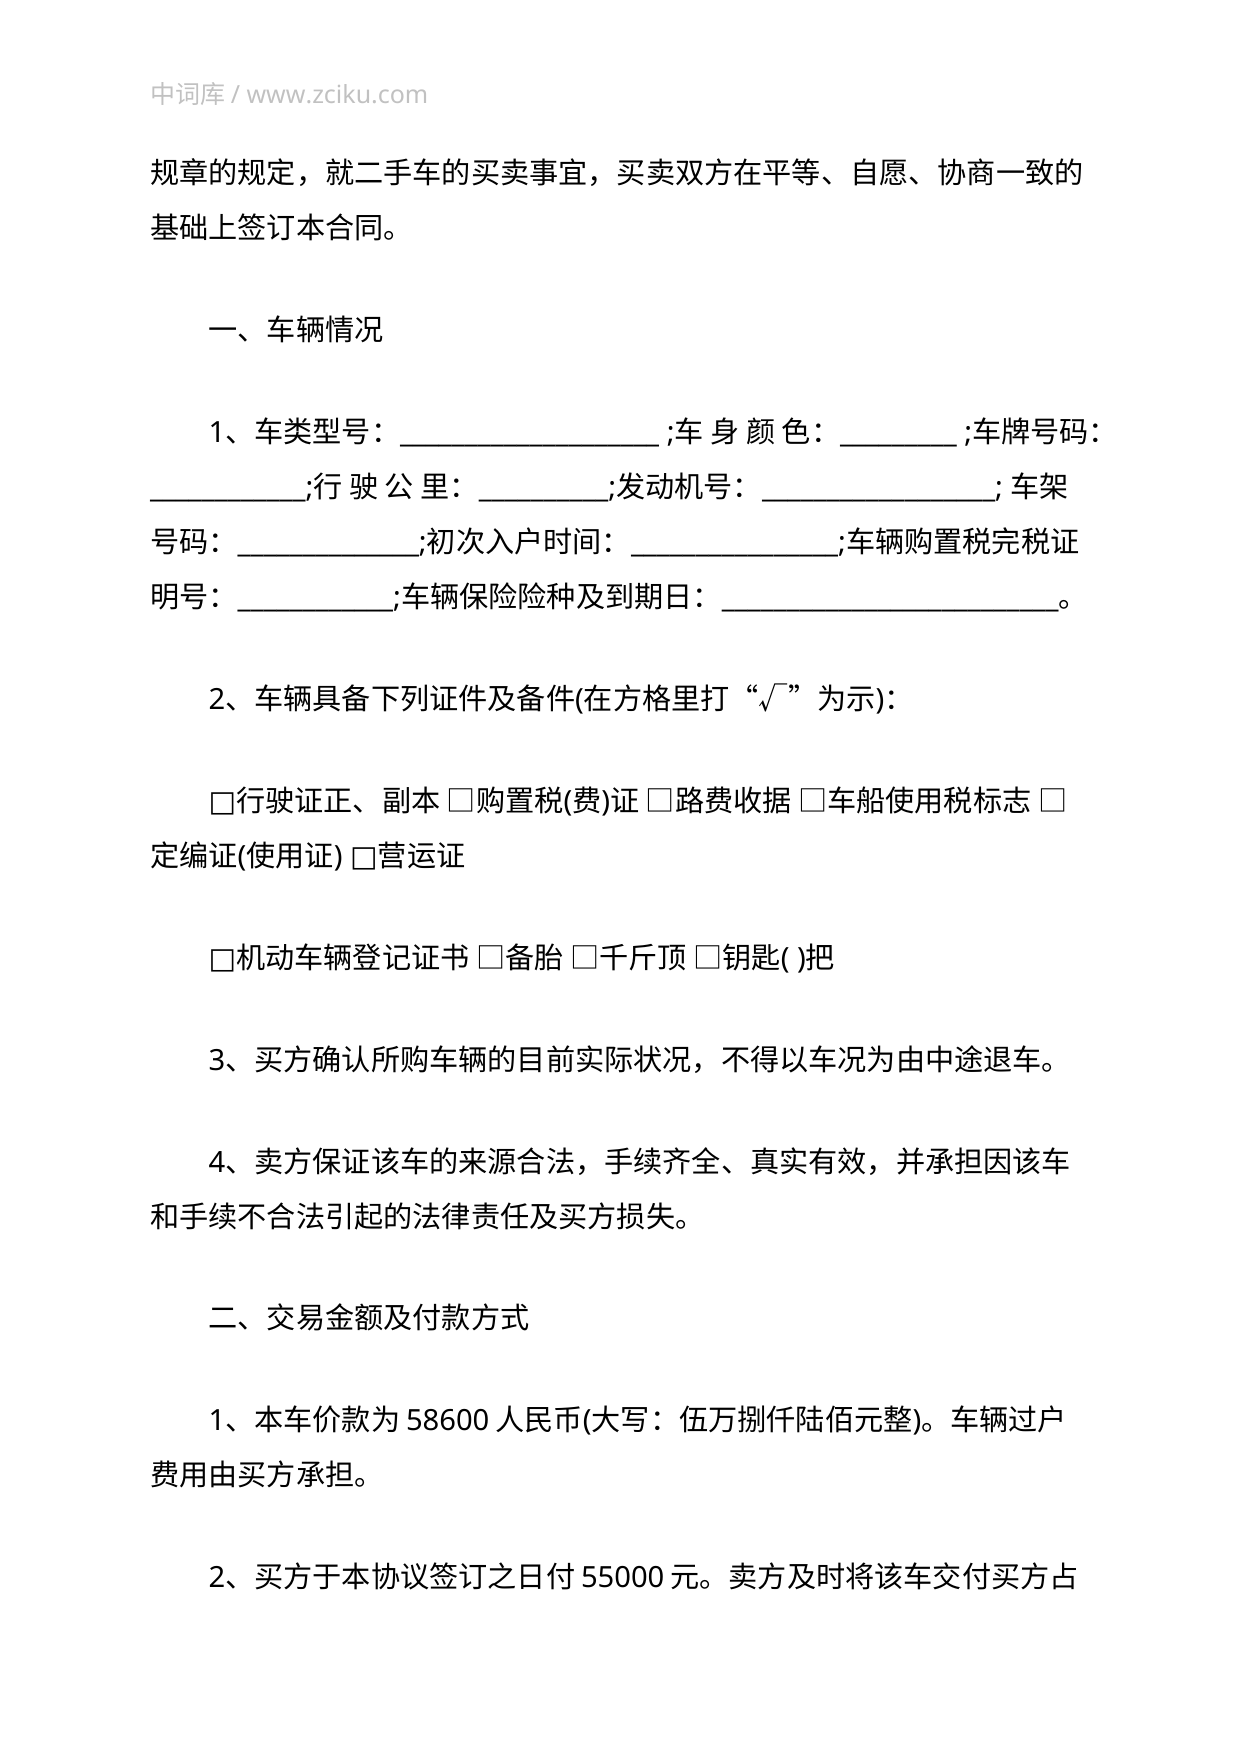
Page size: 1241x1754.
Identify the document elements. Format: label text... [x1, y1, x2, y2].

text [150, 1554, 1090, 1596]
text 一、车辆情况 [150, 307, 1090, 349]
text 3、买方确认所购车辆的目前实际状况，不得以车况为由中途退车。 [150, 1036, 1090, 1079]
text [150, 150, 1090, 247]
text □机动车辆登记证书 □备胎 □千斤顶 □钥匙( )把 [150, 934, 1090, 977]
text 二、交易金额及付款方式 [150, 1295, 1090, 1337]
text 4、卖方保证该车的来源合法，手续齐全、真实有效，并承担因该车和手续不合法引起的法律责任及买方损失。 [150, 1138, 1090, 1236]
text 1、本车价款为58600人民币(大写：伍万捌仟陆佰元整)。车辆过户费用由买方承担。 [150, 1397, 1090, 1494]
text 2、车辆具备下列证件及备件(在方格里打“√”为示)： [150, 675, 1090, 718]
text 1、车类型号：____________________ ;车 身 颜 色：_________ ;车牌号码：____________;行 驶 公 里：__________;发动机号：__________________; 车架号码：______________;初次入户时间：________________;车辆购置税完税证明号：____________;车辆保险险种及到期日：__________________________。 [150, 408, 1090, 616]
text □行驶证正、副本 □购置税(费)证 □路费收据 □车船使用税标志 □定编证(使用证) □营运证 [150, 777, 1090, 875]
